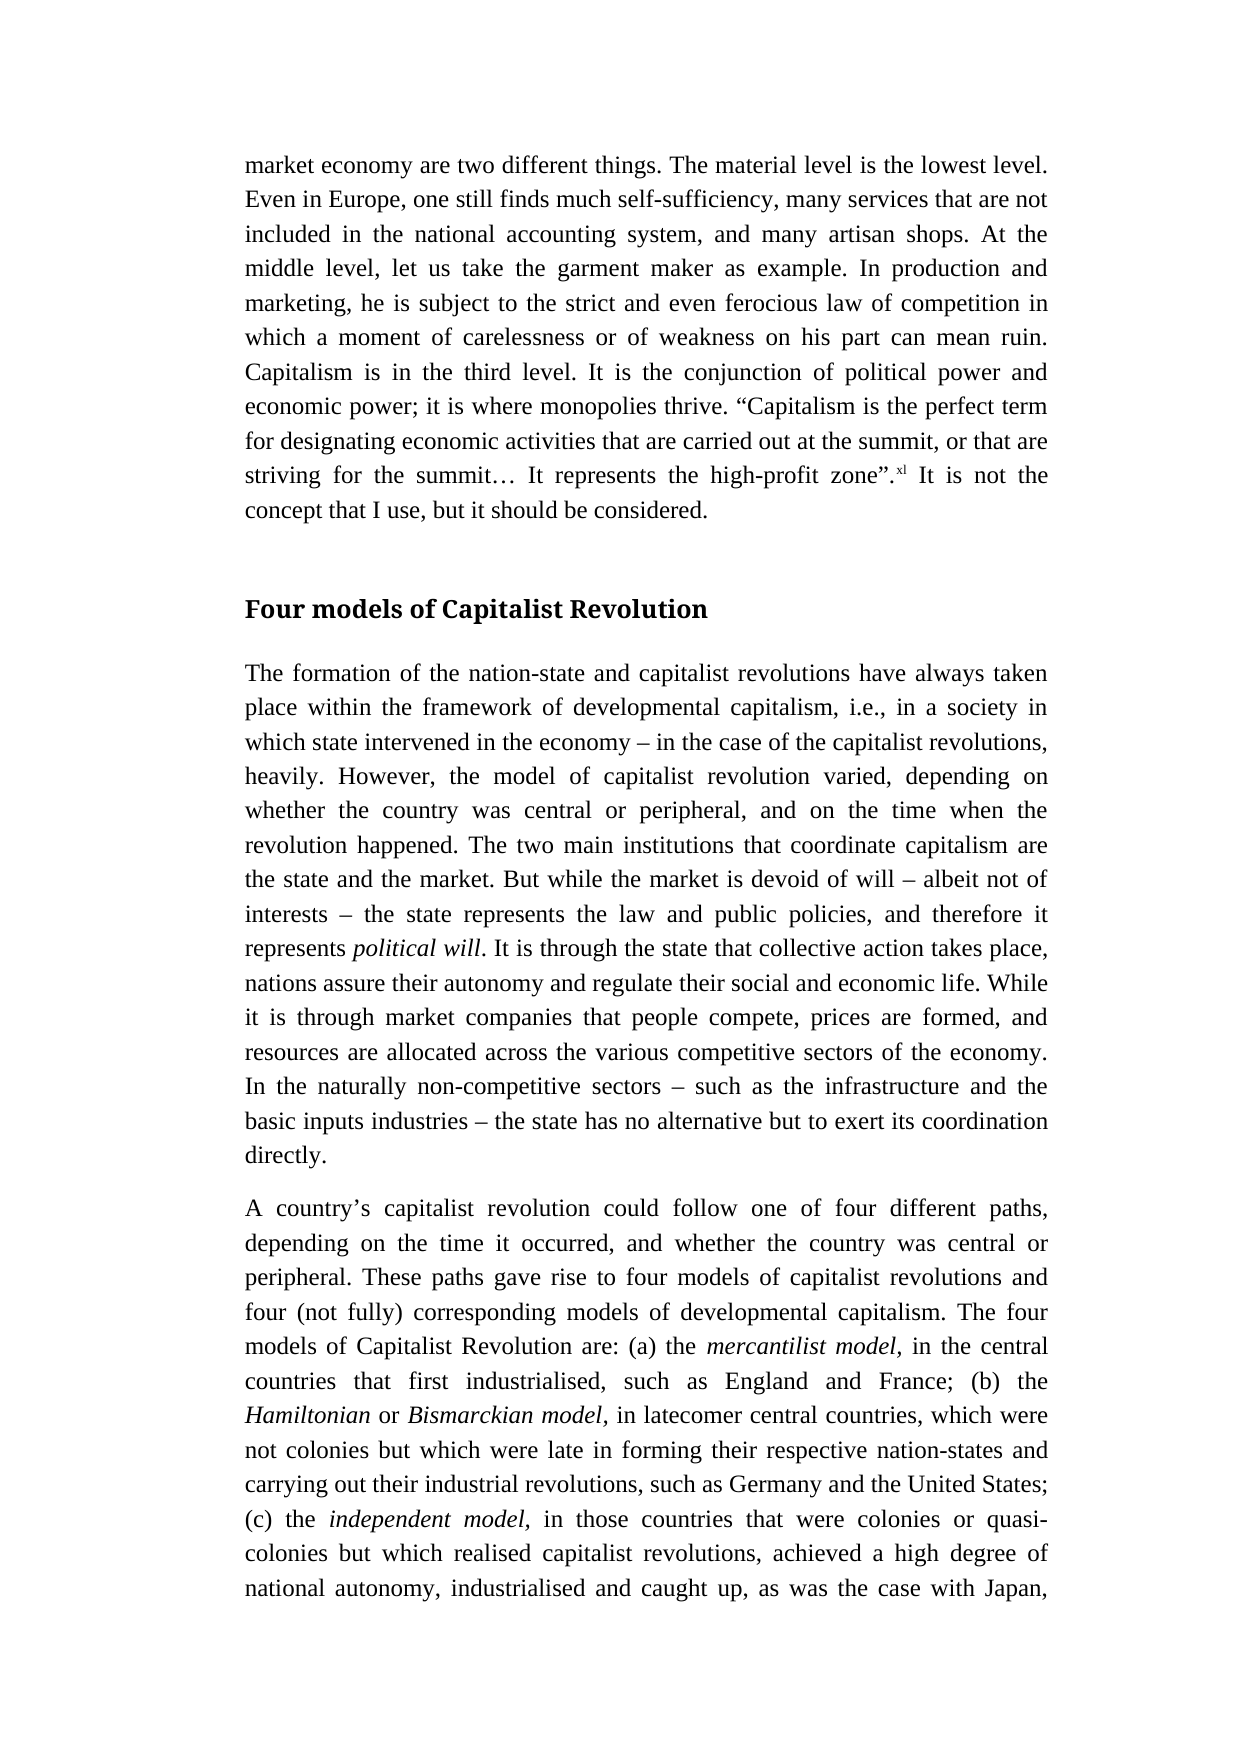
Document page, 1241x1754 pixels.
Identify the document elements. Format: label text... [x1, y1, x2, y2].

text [244, 150, 1049, 523]
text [244, 1193, 1049, 1602]
text The formation of the nation-state and capitalist revolutions have always taken place within the framework of developmental capitalism, i.e., in a society in which state intervened in the economy – in the case of the capitalist revolutions, heavily. However, the model of capitalist revolution varied, depending on whether the country was central or peripheral, and on the time when the revolution happened. The two main institutions that coordinate capitalism are the state and the market. But while the market is devoid of will – albeit not of interests – the state represents the law and public policies, and therefore it represents political will. It is through the state that collective action takes place, nations assure their autonomy and regulate their social and economic life. While it is through market companies that people compete, prices are formed, and resources are allocated across the various competitive sectors of the economy. In the naturally non-competitive sectors – such as the infrastructure and the basic inputs industries – the state has no alternative but to exert its coordination directly. [244, 658, 1049, 1169]
subtitle Four models of Capitalist Revolution [244, 592, 1049, 626]
